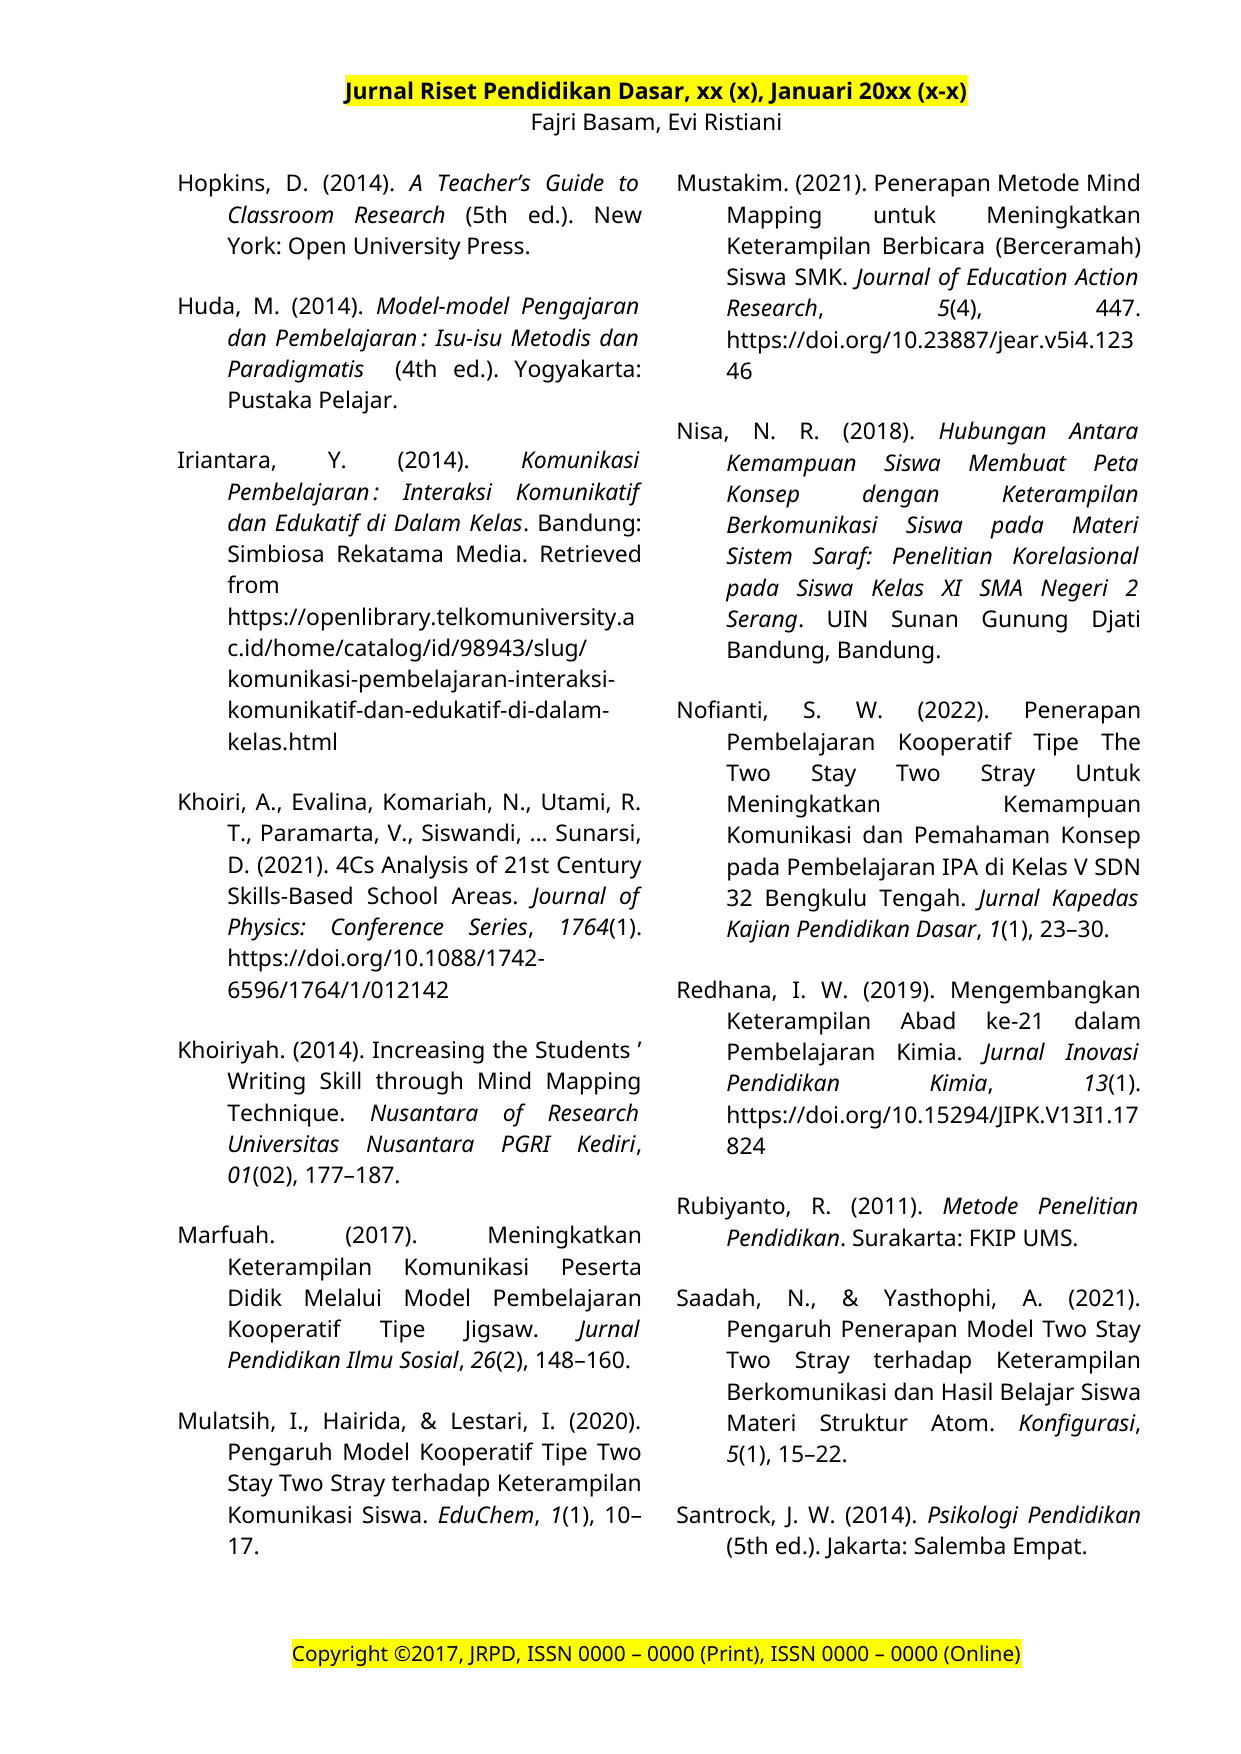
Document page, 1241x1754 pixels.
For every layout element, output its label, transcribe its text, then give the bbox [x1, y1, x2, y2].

text Mulatsih, I., Hairida, & Lestari, I. (2020). Pengaruh Model Kooperatif Tipe Two Stay Two Stray terhadap Keterampilan Komunikasi Siswa. EduChem, 1(1), 10–17. [177, 1405, 642, 1561]
text Marfuah. (2017). Meningkatkan Keterampilan Komunikasi Peserta Didik Melalui Model Pembelajaran Kooperatif Tipe Jigsaw. Jurnal Pendidikan Ilmu Sosial, 26(2), 148–160. [177, 1219, 642, 1376]
text Saadah, N., & Yasthophi, A. (2021). Pengaruh Penerapan Model Two Stay Two Stray terhadap Keterampilan Berkomunikasi dan Hasil Belajar Siswa Materi Struktur Atom. Konfigurasi, 5(1), 15–22. [676, 1282, 1141, 1469]
text Iriantara, Y. (2014). Komunikasi Pembelajaran : Interaksi Komunikatif dan Edukatif di Dalam Kelas. Bandung: Simbiosa Rekatama Media. Retrieved from https://openlibrary.telkomuniversity.ac.id/home/catalog/id/98943/slug/komunikasi-pembelajaran-interaksi-komunikatif-dan-edukatif-di-dalam-kelas.html [177, 444, 642, 757]
text Redhana, I. W. (2019). Mengembangkan Keterampilan Abad ke-21 dalam Pembelajaran Kimia. Jurnal Inovasi Pendidikan Kimia, 13(1). https://doi.org/10.15294/JIPK.V13I1.17824 [676, 973, 1141, 1161]
text Khoiri, A., Evalina, Komariah, N., Utami, R. T., Paramarta, V., Siswandi, … Sunarsi, D. (2021). 4Cs Analysis of 21st Century Skills-Based School Areas. Journal of Physics: Conference Series, 1764(1). https://doi.org/10.1088/1742-6596/1764/1/012142 [177, 786, 642, 1005]
text Nofianti, S. W. (2022). Penerapan Pembelajaran Kooperatif Tipe The Two Stay Two Stray Untuk Meningkatkan Kemampuan Komunikasi dan Pemahaman Konsep pada Pembelajaran IPA di Kelas V SDN 32 Bengkulu Tengah. Jurnal Kapedas Kajian Pendidikan Dasar, 1(1), 23–30. [676, 694, 1141, 944]
text Hopkins, D. (2014). A Teacher’s Guide to Classroom Research (5th ed.). New York: Open University Press. [177, 167, 642, 261]
text Santrock, J. W. (2014). Psikologi Pendidikan (5th ed.). Jakarta: Salemba Empat. [676, 1498, 1141, 1561]
text Mustakim. (2021). Penerapan Metode Mind Mapping untuk Meningkatkan Keterampilan Berbicara (Berceramah) Siswa SMK. Journal of Education Action Research, 5(4), 447. https://doi.org/10.23887/jear.v5i4.12346 [676, 167, 1141, 386]
text Khoiriyah. (2014). Increasing the Students ’ Writing Skill through Mind Mapping Technique. Nusantara of Research Universitas Nusantara PGRI Kediri, 01(02), 177–187. [177, 1034, 642, 1190]
text Rubiyanto, R. (2011). Metode Penelitian Pendidikan. Surakarta: FKIP UMS. [676, 1190, 1141, 1253]
text Huda, M. (2014). Model-model Pengajaran dan Pembelajaran : Isu-isu Metodis dan Paradigmatis (4th ed.). Yogyakarta: Pustaka Pelajar. [177, 290, 642, 415]
text Nisa, N. R. (2018). Hubungan Antara Kemampuan Siswa Membuat Peta Konsep dengan Keterampilan Berkomunikasi Siswa pada Materi Sistem Saraf: Penelitian Korelasional pada Siswa Kelas XI SMA Negeri 2 Serang. UIN Sunan Gunung Djati Bandung, Bandung. [676, 415, 1141, 665]
